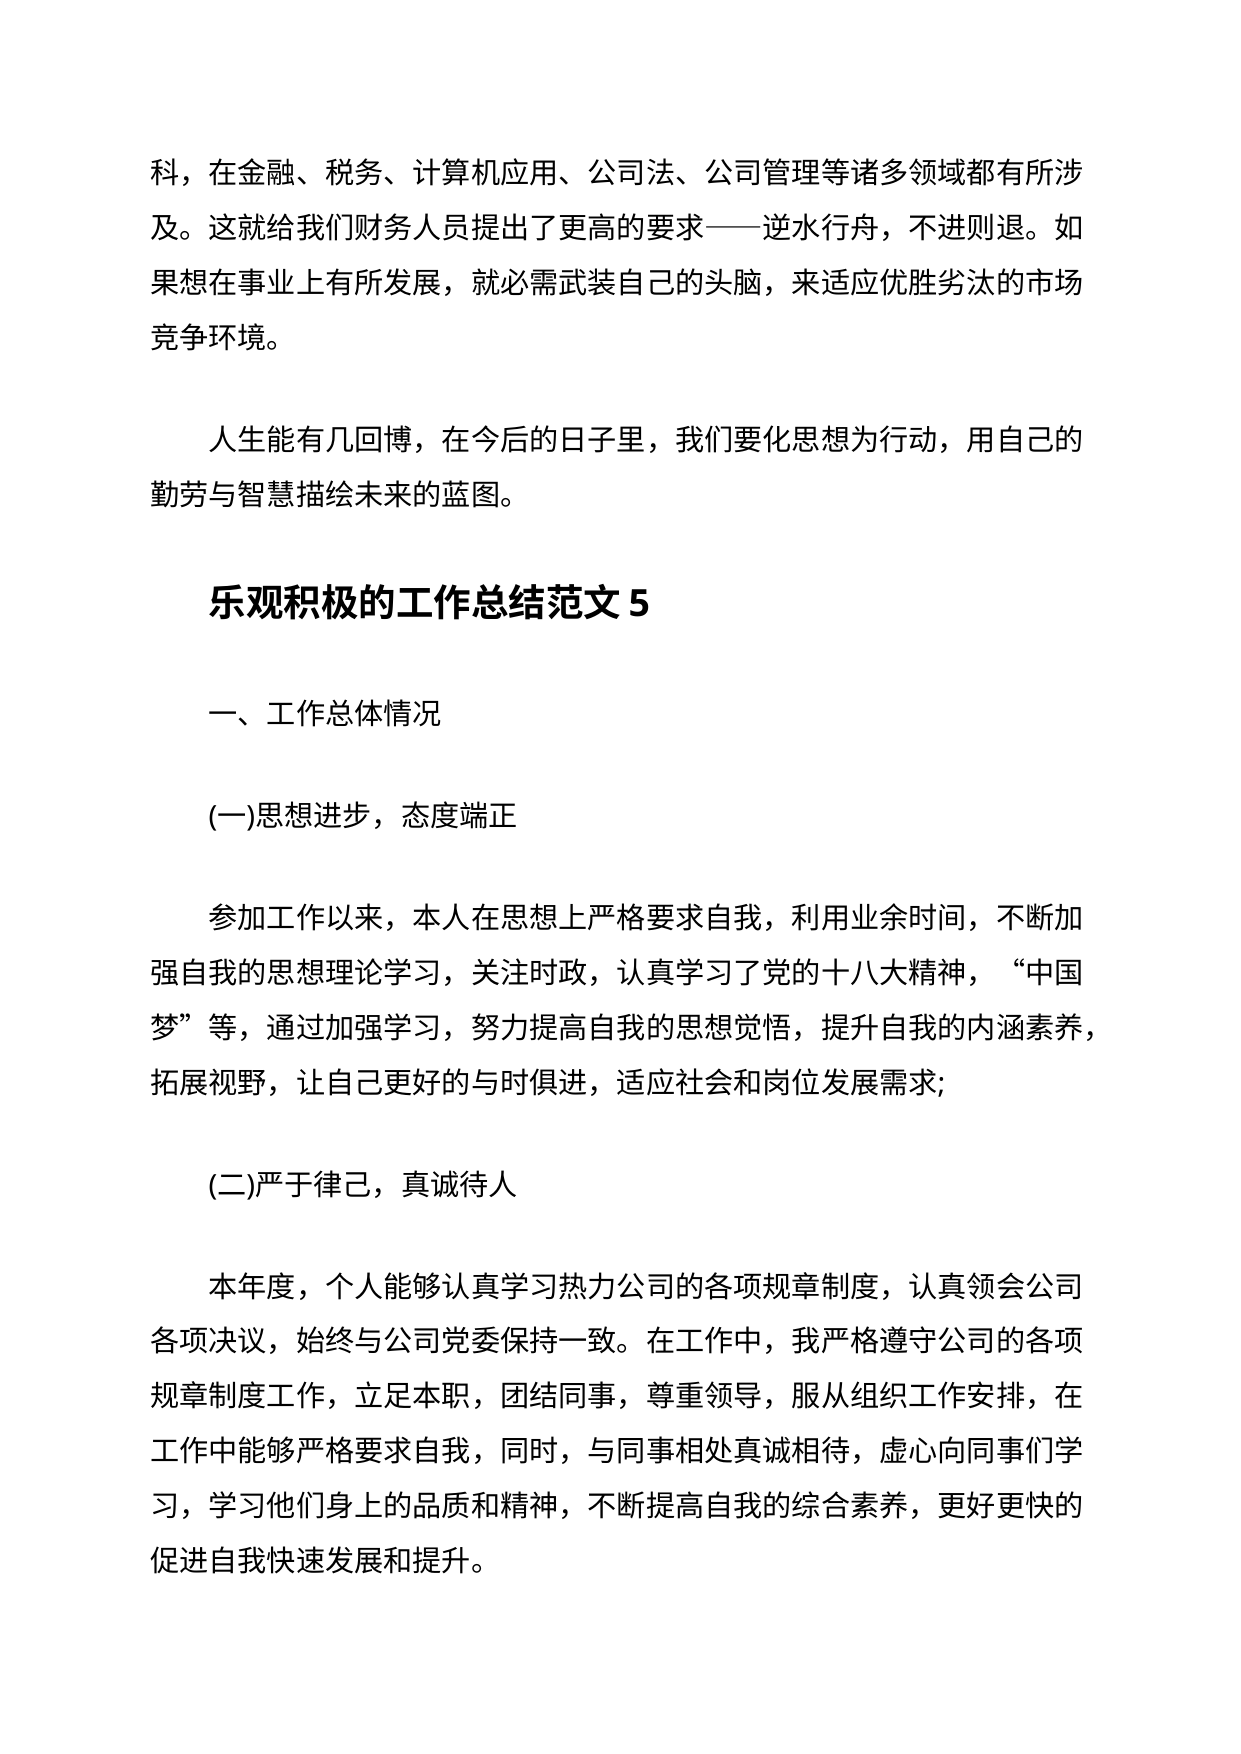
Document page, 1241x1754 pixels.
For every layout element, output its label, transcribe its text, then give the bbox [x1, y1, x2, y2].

text 本年度，个人能够认真学习热力公司的各项规章制度，认真领会公司各项决议，始终与公司党委保持一致。在工作中，我严格遵守公司的各项规章制度工作，立足本职，团结同事，尊重领导，服从组织工作安排，在工作中能够严格要求自我，同时，与同事相处真诚相待，虚心向同事们学习，学习他们身上的品质和精神，不断提高自我的综合素养，更好更快的促进自我快速发展和提升。 [150, 1263, 1090, 1580]
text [150, 150, 1090, 357]
text 一、工作总体情况 [150, 691, 1090, 733]
text 人生能有几回博，在今后的日子里，我们要化思想为行动，用自己的勤劳与智慧描绘未来的蓝图。 [150, 416, 1090, 514]
text (一)思想进步，态度端正 [150, 792, 1090, 835]
text 参加工作以来，本人在思想上严格要求自我，利用业余时间，不断加强自我的思想理论学习，关注时政，认真学习了党的十八大精神，“中国梦”等，通过加强学习，努力提高自我的思想觉悟，提升自我的内涵素养，拓展视野，让自己更好的与时俱进，适应社会和岗位发展需求; [150, 894, 1090, 1102]
text (二)严于律己，真诚待人 [150, 1161, 1090, 1203]
text 乐观积极的工作总结范文5 [150, 573, 1090, 628]
